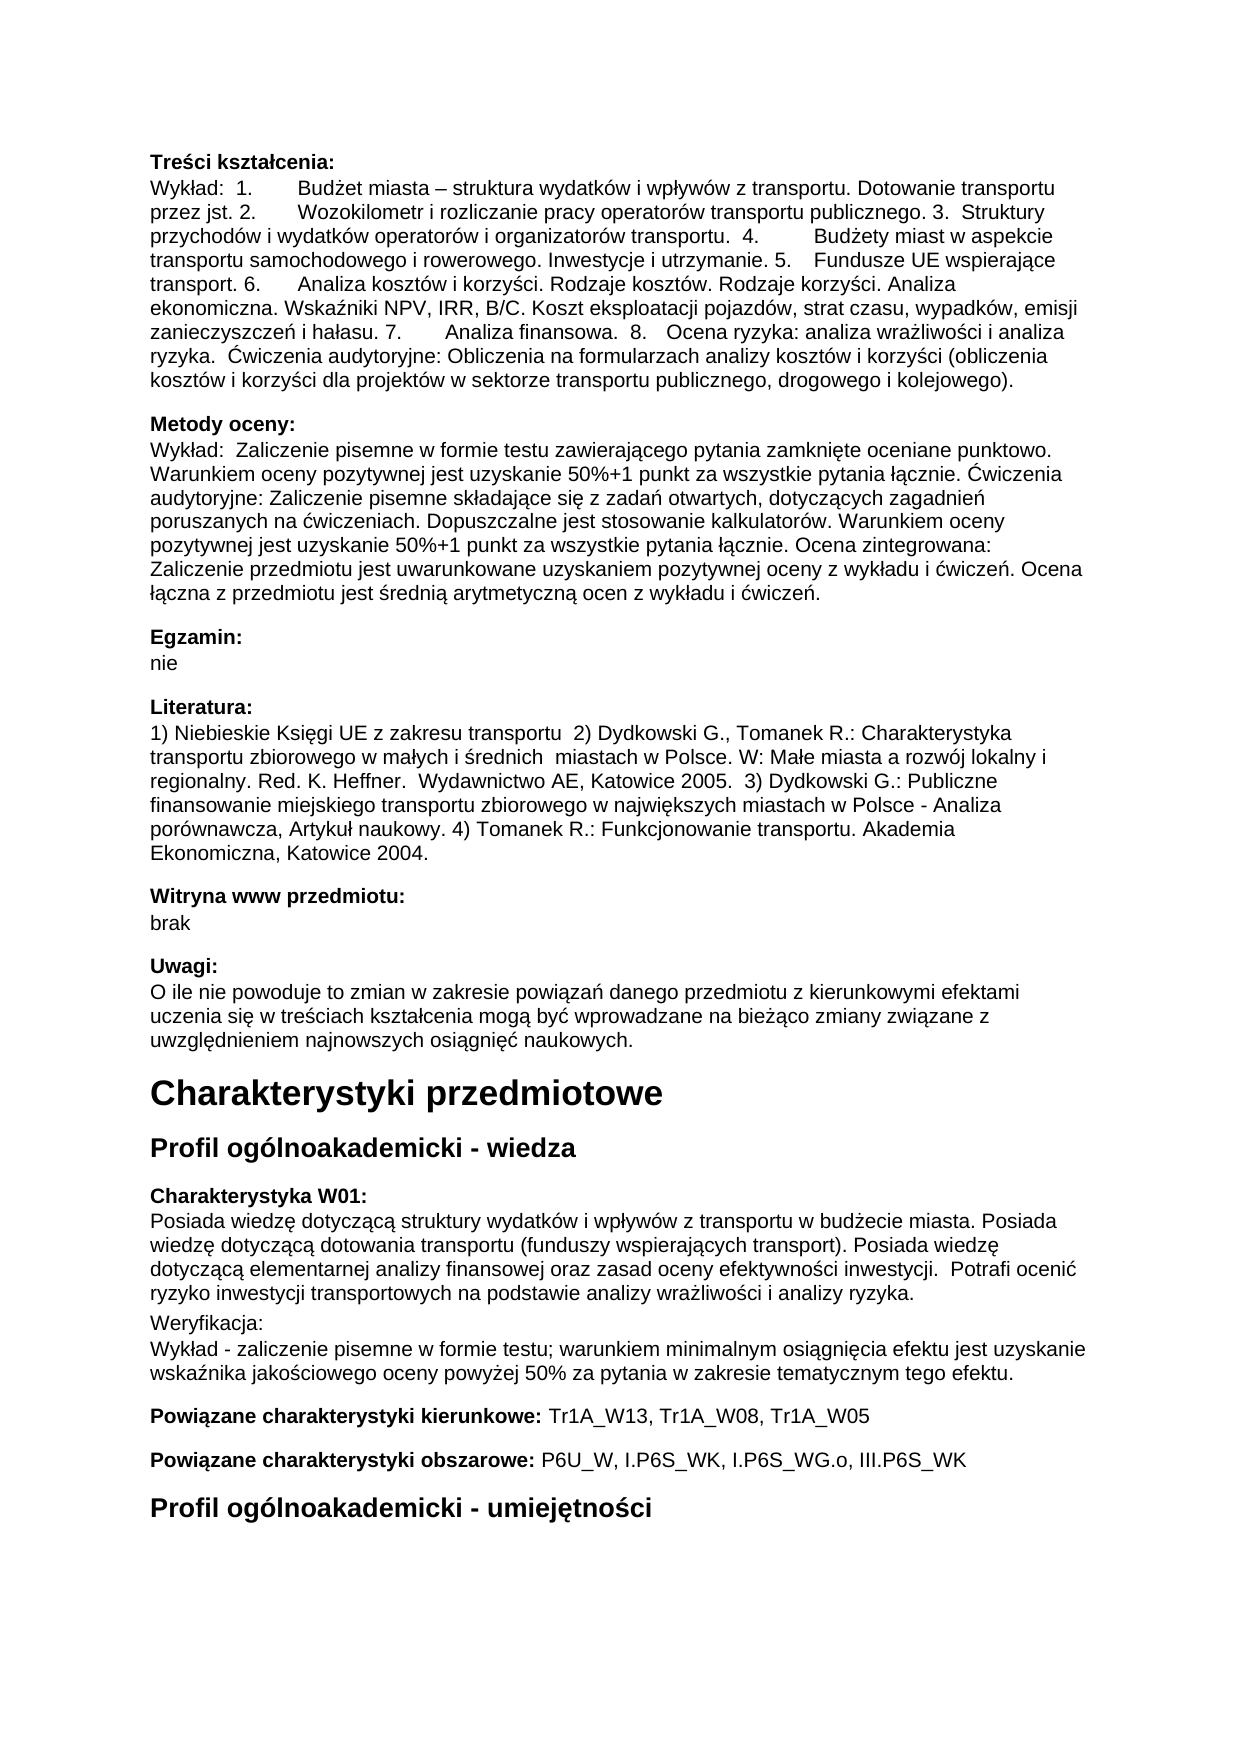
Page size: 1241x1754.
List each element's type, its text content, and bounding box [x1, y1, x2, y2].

text Powiązane charakterystyki kierunkowe: Tr1A_W13, Tr1A_W08, Tr1A_W05 [150, 1404, 1090, 1428]
text Posiada wiedzę dotyczącą struktury wydatków i wpływów z transportu w budżecie miasta. Posiada wiedzę dotyczącą dotowania transportu (funduszy wspierających transport). Posiada wiedzę dotyczącą elementarnej analizy finansowej oraz zasad oceny efektywności inwestycji. Potrafi ocenić ryzyko inwestycji transportowych na podstawie analizy wrażliwości i analizy ryzyka. [150, 1208, 1090, 1304]
text Weryfikacja: [150, 1311, 1090, 1334]
text Wykład: Zaliczenie pisemne w formie testu zawierającego pytania zamknięte oceniane punktowo. Warunkiem oceny pozytywnej jest uzyskanie 50%+1 punkt za wszystkie pytania łącznie. Ćwiczenia audytoryjne: Zaliczenie pisemne składające się z zadań otwartych, dotyczących zagadnień poruszanych na ćwiczeniach. Dopuszczalne jest stosowanie kalkulatorów. Warunkiem oceny pozytywnej jest uzyskanie 50%+1 punkt za wszystkie pytania łącznie. Ocena zintegrowana: Zaliczenie przedmiotu jest uwarunkowane uzyskaniem pozytywnej oceny z wykładu i ćwiczeń. Ocena łączna z przedmiotu jest średnią arytmetyczną ocen z wykładu i ćwiczeń. [150, 437, 1090, 605]
text Powiązane charakterystyki obszarowe: P6U_W, I.P6S_WK, I.P6S_WG.o, III.P6S_WK [150, 1448, 1090, 1472]
text brak [150, 910, 1090, 934]
text Treści kształcenia: [150, 150, 1090, 174]
text Wykład - zaliczenie pisemne w formie testu; warunkiem minimalnym osiągnięcia efektu jest uzyskanie wskaźnika jakościowego oceny powyżej 50% za pytania w zakresie tematycznym tego efektu. [150, 1337, 1090, 1384]
text Metody oceny: [150, 411, 1090, 435]
text 1) Niebieskie Księgi UE z zakresu transportu 2) Dydkowski G., Tomanek R.: Charakterystyka transportu zbiorowego w małych i średnich miastach w Polsce. W: Małe miasta a rozwój lokalny i regionalny. Red. K. Heffner. Wydawnictwo AE, Katowice 2005. 3) Dydkowski G.: Publiczne finansowanie miejskiego transportu zbiorowego w największych miastach w Polsce - Analiza porównawcza, Artykuł naukowy. 4) Tomanek R.: Funkcjonowanie transportu. Akademia Ekonomiczna, Katowice 2004. [150, 721, 1090, 864]
text Wykład: 1. Budżet miasta – struktura wydatków i wpływów z transportu. Dotowanie transportu przez jst. 2. Wozokilometr i rozliczanie pracy operatorów transportu publicznego. 3. Struktury przychodów i wydatków operatorów i organizatorów transportu. 4. Budżety miast w aspekcie transportu samochodowego i rowerowego. Inwestycje i utrzymanie. 5. Fundusze UE wspierające transport. 6. Analiza kosztów i korzyści. Rodzaje kosztów. Rodzaje korzyści. Analiza ekonomiczna. Wskaźniki NPV, IRR, B/C. Koszt eksploatacji pojazdów, strat czasu, wypadków, emisji zanieczyszczeń i hałasu. 7. Analiza finansowa. 8. Ocena ryzyka: analiza wrażliwości i analiza ryzyka. Ćwiczenia audytoryjne: Obliczenia na formularzach analizy kosztów i korzyści (obliczenia kosztów i korzyści dla projektów w sektorze transportu publicznego, drogowego i kolejowego). [150, 176, 1090, 392]
text Charakterystyka W01: [150, 1183, 1090, 1207]
text O ile nie powoduje to zmian w zakresie powiązań danego przedmiotu z kierunkowymi efektami uczenia się w treściach kształcenia mogą być wprowadzane na bieżąco zmiany związane z uwzględnieniem najnowszych osiągnięć naukowych. [150, 980, 1090, 1052]
subtitle Profil ogólnoakademicki - umiejętności [150, 1492, 1090, 1523]
subtitle Charakterystyki przedmiotowe [150, 1072, 1090, 1113]
text Literatura: [150, 695, 1090, 719]
text Witryna www przedmiotu: [150, 884, 1090, 908]
text Egzamin: [150, 625, 1090, 649]
text nie [150, 651, 1090, 675]
text Uwagi: [150, 954, 1090, 978]
subtitle Profil ogólnoakademicki - wiedza [150, 1132, 1090, 1164]
